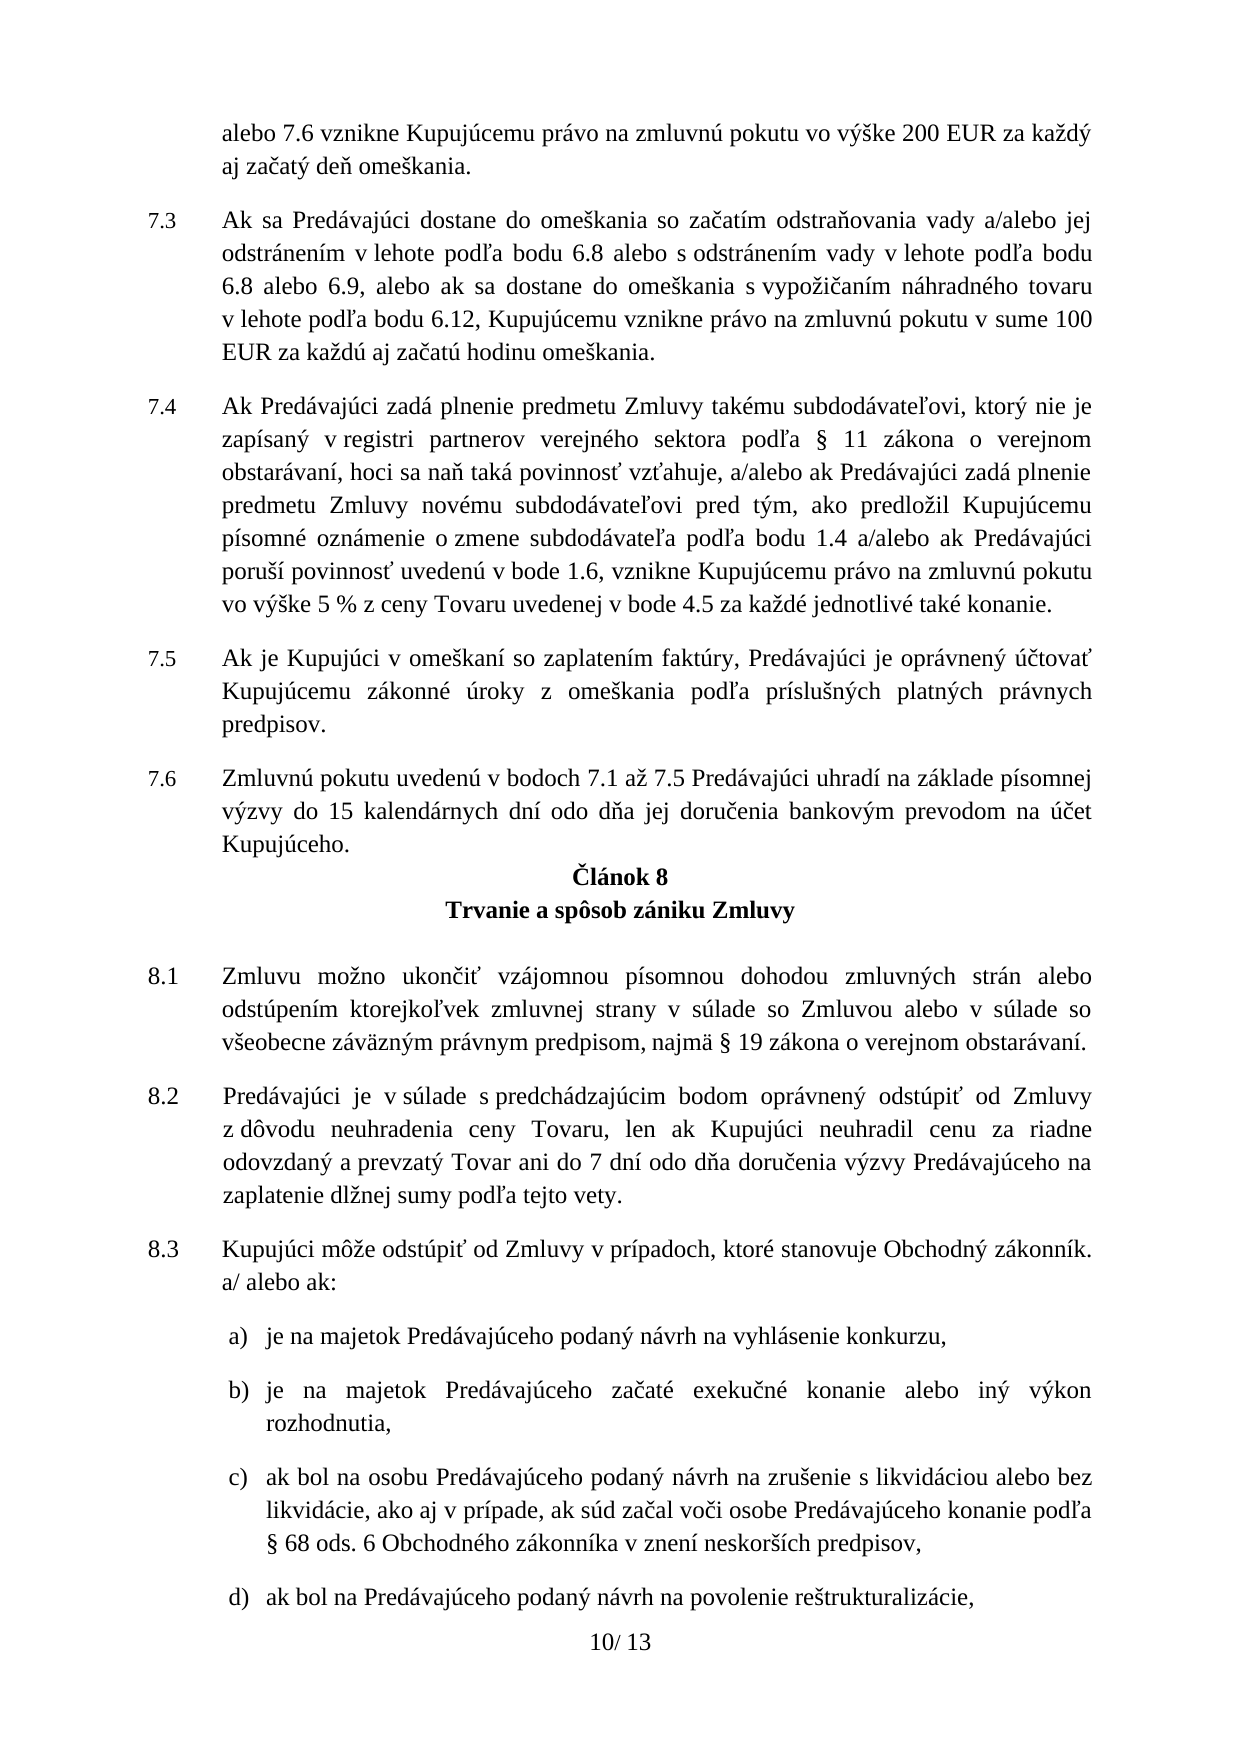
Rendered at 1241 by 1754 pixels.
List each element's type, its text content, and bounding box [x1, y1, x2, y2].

text Článok 8 [148, 862, 1092, 891]
list ak bol na Predávajúceho podaný návrh na povolenie reštrukturalizácie, [228, 1582, 1092, 1610]
list Predávajúci je v súlade s predchádzajúcim bodom oprávnený odstúpiť od Zmluvy z dôvodu neuhradenia ceny Tovaru, len ak Kupujúci neuhradil cenu za riadne odovzdaný a prevzatý Tovar ani do 7 dní odo dňa doručenia výzvy Predávajúceho na zaplatenie dlžnej sumy podľa tejto vety. [148, 1081, 1092, 1209]
list Kupujúci môže odstúpiť od Zmluvy v prípadoch, ktoré stanovuje Obchodný zákonník. a/ alebo ak: [148, 1234, 1092, 1296]
list Ak sa Predávajúci dostane do omeškania so začatím odstraňovania vady a/alebo jej odstránením v lehote podľa bodu 6.8 alebo s odstránením vady v lehote podľa bodu 6.8 alebo 6.9, alebo ak sa dostane do omeškania s vypožičaním náhradného tovaru v lehote podľa bodu 6.12, Kupujúcemu vznikne právo na zmluvnú pokutu v sume 100 EUR za každú aj začatú hodinu omeškania. [148, 205, 1092, 366]
list ak bol na osobu Predávajúceho podaný návrh na zrušenie s likvidáciou alebo bez likvidácie, ako aj v prípade, ak súd začal voči osobe Predávajúceho konanie podľa § 68 ods. 6 Obchodného zákonníka v znení neskorších predpisov, [228, 1462, 1092, 1556]
list je na majetok Predávajúceho podaný návrh na vyhlásenie konkurzu, [228, 1321, 1092, 1350]
list je na majetok Predávajúceho začaté exekučné konanie alebo iný výkon rozhodnutia, [228, 1375, 1092, 1437]
list Ak je Kupujúci v omeškaní so zaplatením faktúry, Predávajúci je oprávnený účtovať Kupujúcemu zákonné úroky z omeškania podľa príslušných platných právnych predpisov. [148, 643, 1092, 738]
list Zmluvnú pokutu uvedenú v bodoch 7.1 až 7.5 Predávajúci uhradí na základe písomnej výzvy do 15 kalendárnych dní odo dňa jej doručenia bankovým prevodom na účet Kupujúceho. [148, 763, 1092, 858]
text Trvanie a spôsob zániku Zmluvy [148, 895, 1092, 924]
list Ak Predávajúci zadá plnenie predmetu Zmluvy takému subdodávateľovi, ktorý nie je zapísaný v registri partnerov verejného sektora podľa § 11 zákona o verejnom obstarávaní, hoci sa naň taká povinnosť vzťahuje, a/alebo ak Predávajúci zadá plnenie predmetu Zmluvy novému subdodávateľovi pred tým, ako predložil Kupujúcemu písomné oznámenie o zmene subdodávateľa podľa bodu 1.4 a/alebo ak Predávajúci poruší povinnosť uvedenú v bode 1.6, vznikne Kupujúcemu právo na zmluvnú pokutu vo výške 5 % z ceny Tovaru uvedenej v bode 4.5 za každé jednotlivé také konanie. [148, 391, 1092, 618]
list Zmluvu možno ukončiť vzájomnou písomnou dohodou zmluvných strán alebo odstúpením ktorejkoľvek zmluvnej strany v súlade so Zmluvou alebo v súlade so všeobecne záväzným právnym predpisom, najmä § 19 zákona o verejnom obstarávaní. [148, 961, 1092, 1056]
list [148, 118, 1092, 180]
